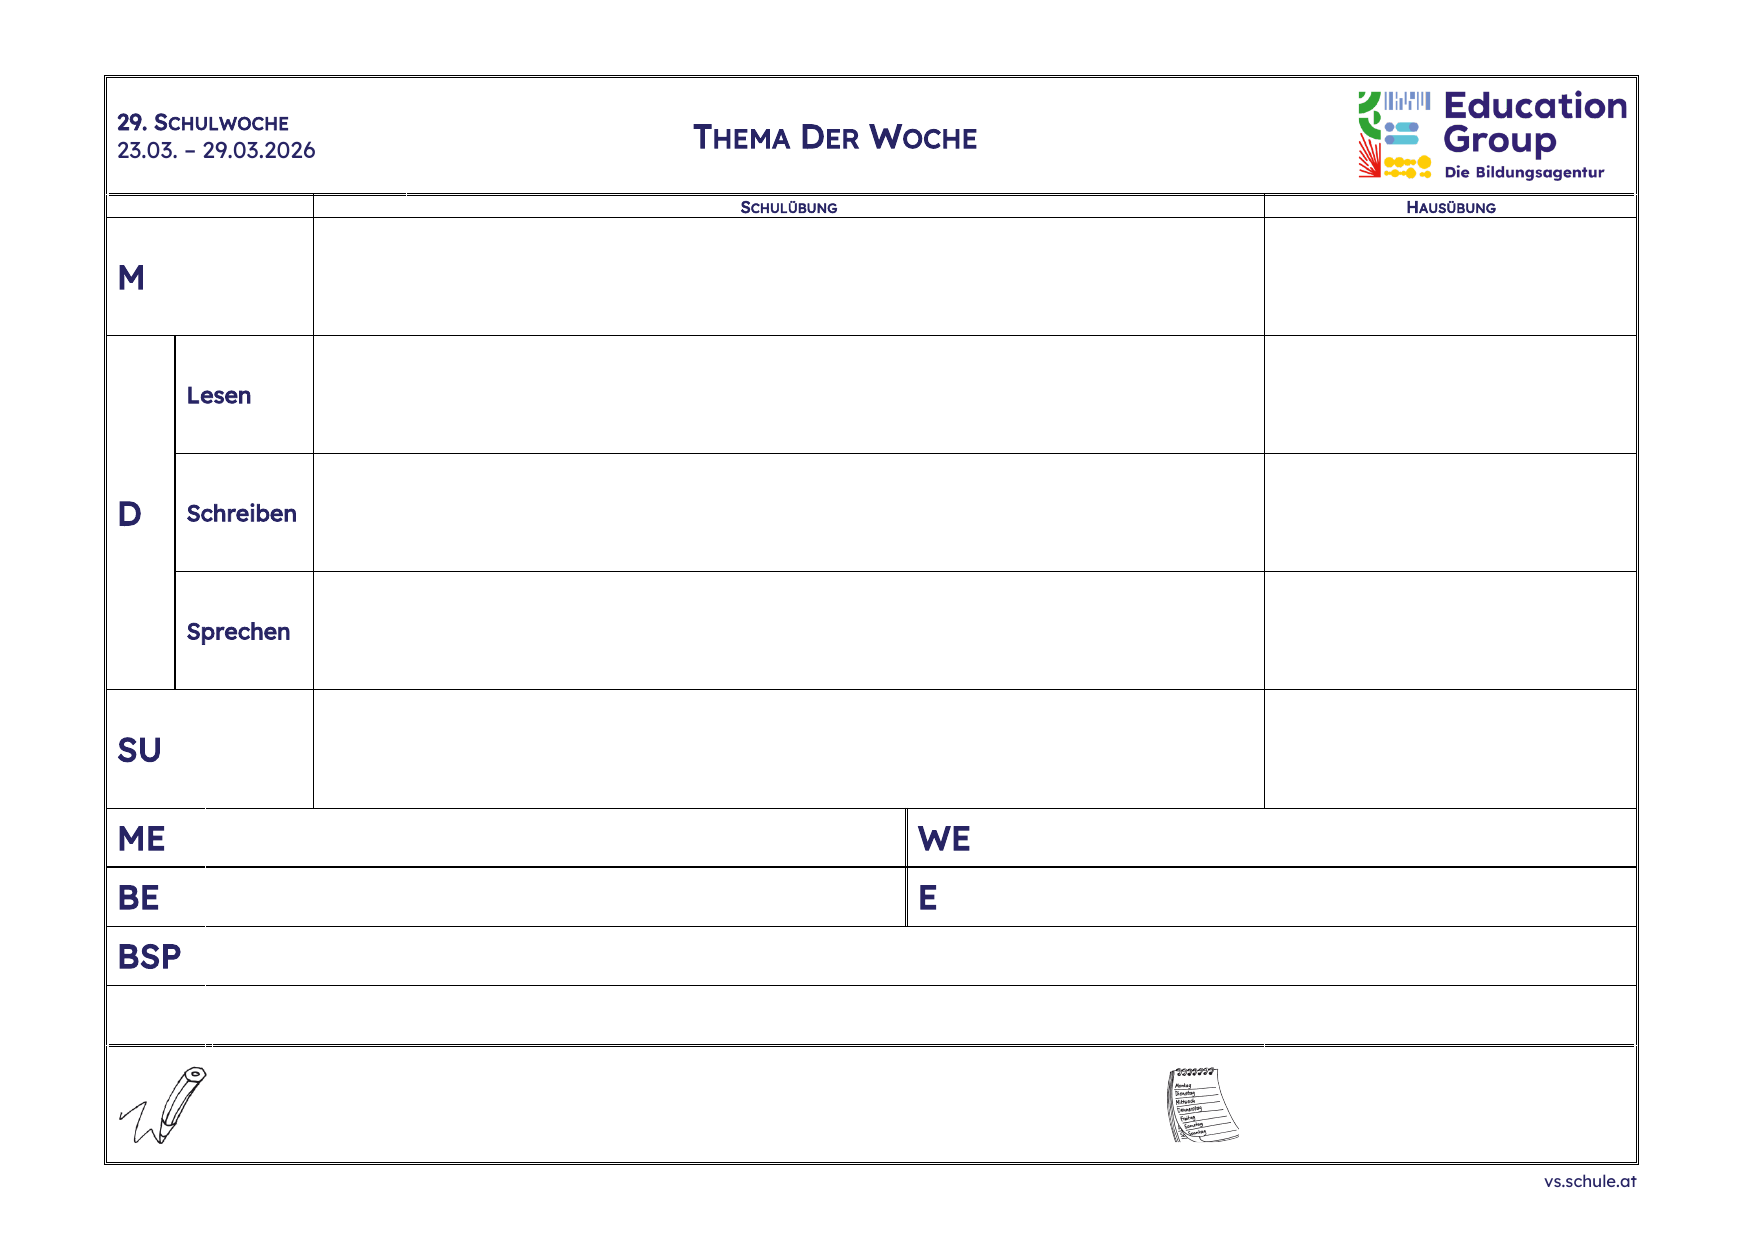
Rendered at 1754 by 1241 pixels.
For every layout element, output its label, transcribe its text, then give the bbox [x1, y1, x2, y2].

table_cell BE [107, 868, 205, 926]
table_cell [206, 868, 905, 926]
table_cell [1265, 572, 1636, 689]
text vs.schule.at [118, 75, 1725, 1193]
table_cell Schulübung [314, 196, 1264, 217]
table_cell Schreiben [176, 454, 313, 571]
table_cell [1265, 1044, 1636, 1162]
table_cell [213, 1047, 1264, 1162]
table_cell M [107, 218, 313, 335]
table_cell [107, 986, 205, 1044]
picture [1167, 1067, 1239, 1143]
table_cell BSP [107, 927, 205, 984]
picture [116, 1056, 211, 1149]
table_header 29. Schulwoche 23.03. – 29.03.2026 [107, 78, 406, 193]
table_cell [105, 193, 313, 217]
table_cell [1265, 218, 1636, 335]
table_cell [206, 927, 1636, 984]
table_cell SU [107, 690, 313, 807]
table_header Thema Der Woche [407, 78, 1264, 193]
table_cell [314, 454, 1264, 571]
table_cell [107, 1044, 212, 1162]
table_cell [1265, 336, 1636, 453]
table_header [1265, 78, 1636, 193]
picture [1358, 90, 1627, 181]
table_cell [1265, 690, 1636, 807]
table_cell Hausübung [1265, 193, 1638, 217]
table_cell D [107, 336, 174, 689]
table_cell [1265, 454, 1636, 571]
table_cell [314, 336, 1264, 453]
table_cell [206, 986, 1636, 1044]
table_cell [314, 690, 1264, 807]
table_cell ME [107, 809, 205, 866]
table_cell Sprechen [176, 572, 313, 689]
table_cell [206, 809, 905, 866]
table_cell WE [908, 809, 1636, 866]
table_cell E [908, 868, 1636, 926]
table_cell [314, 218, 1264, 335]
table_cell Lesen [176, 336, 313, 453]
table_cell [314, 572, 1264, 689]
